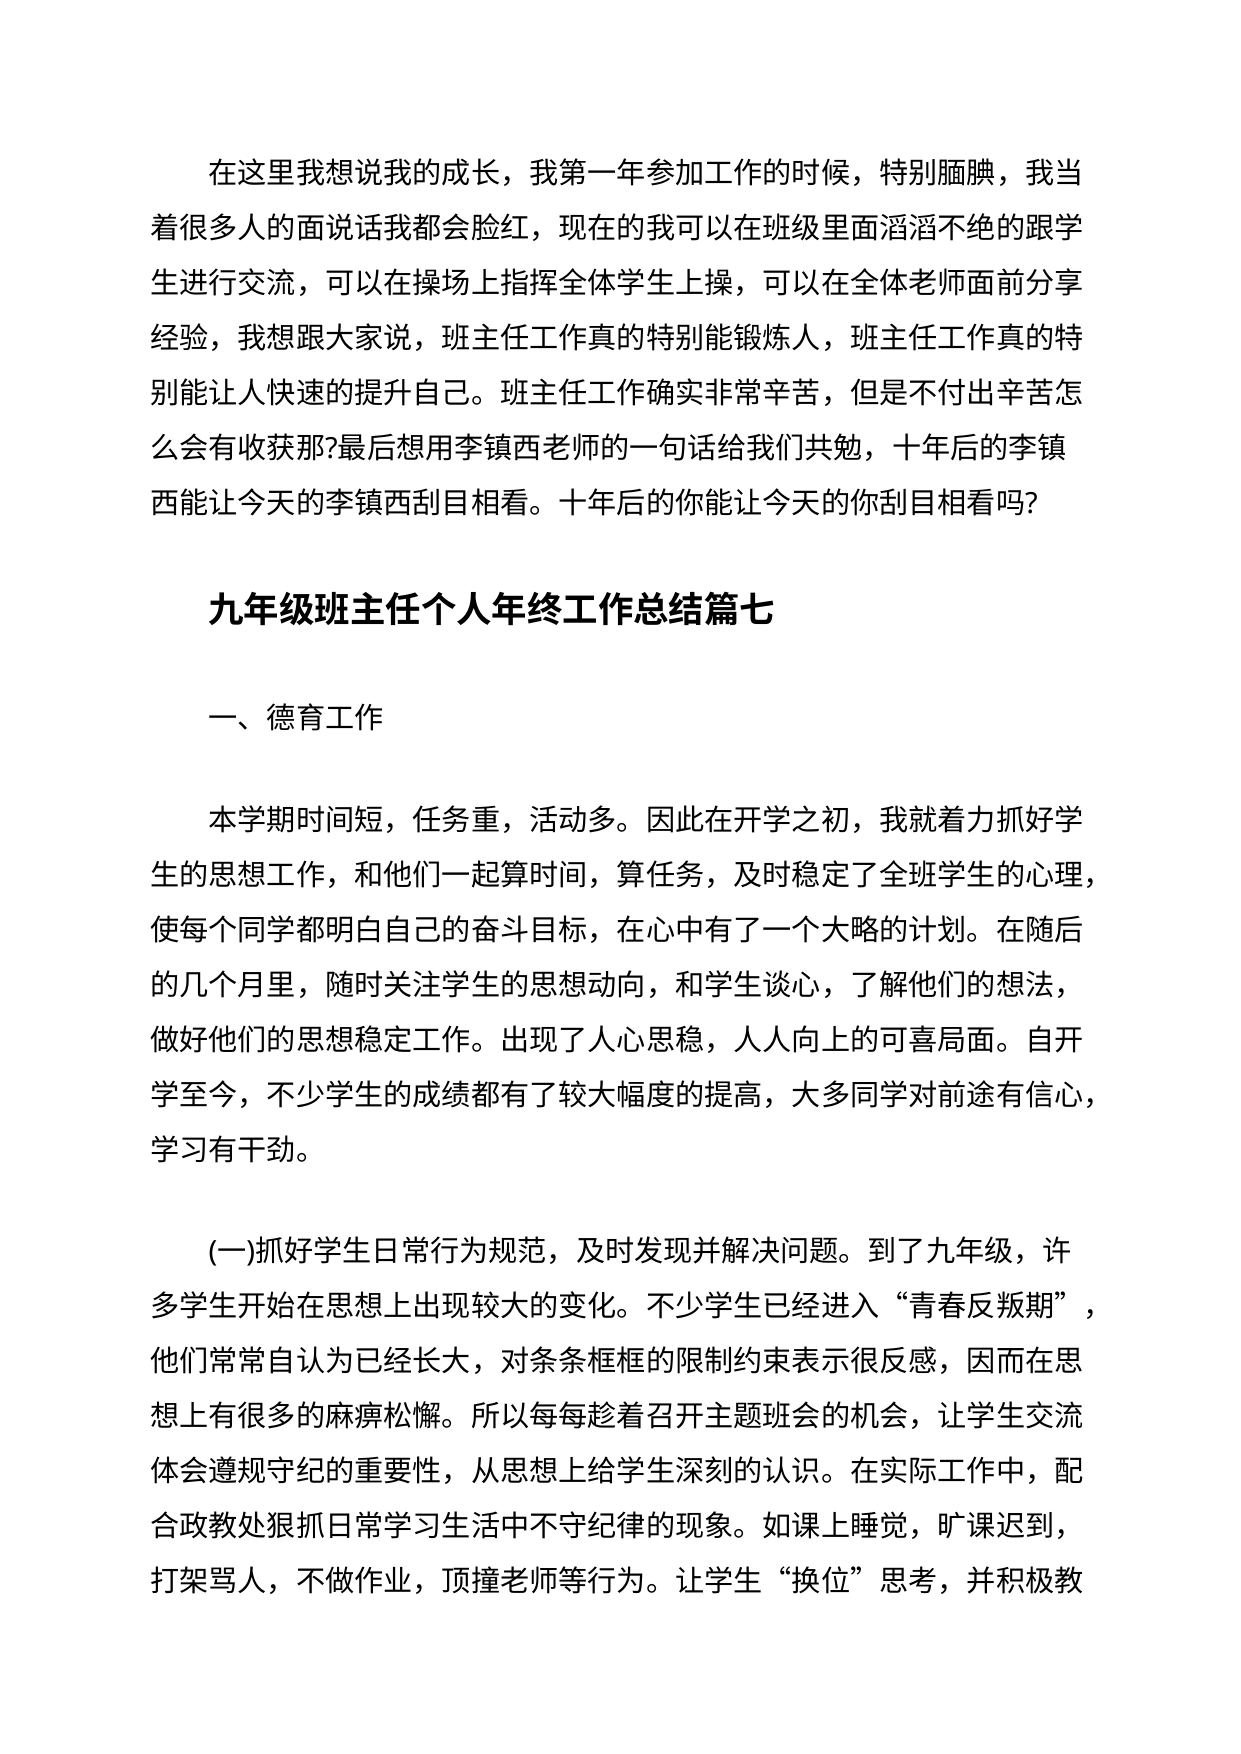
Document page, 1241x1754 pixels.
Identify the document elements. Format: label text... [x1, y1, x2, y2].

text 本学期时间短，任务重，活动多。因此在开学之初，我就着力抓好学生的思想工作，和他们一起算时间，算任务，及时稳定了全班学生的心理，使每个同学都明白自己的奋斗目标，在心中有了一个大略的计划。在随后的几个月里，随时关注学生的思想动向，和学生谈心，了解他们的想法，做好他们的思想稳定工作。出现了人心思稳，人人向上的可喜局面。自开学至今，不少学生的成绩都有了较大幅度的提高，大多同学对前途有信心，学习有干劲。 [150, 797, 1090, 1168]
text 在这里我想说我的成长，我第一年参加工作的时候，特别腼腆，我当着很多人的面说话我都会脸红，现在的我可以在班级里面滔滔不绝的跟学生进行交流，可以在操场上指挥全体学生上操，可以在全体老师面前分享经验，我想跟大家说，班主任工作真的特别能锻炼人，班主任工作真的特别能让人快速的提升自己。班主任工作确实非常辛苦，但是不付出辛苦怎么会有收获那?最后想用李镇西老师的一句话给我们共勉，十年后的李镇西能让今天的李镇西刮目相看。十年后的你能让今天的你刮目相看吗? [150, 150, 1090, 522]
text 九年级班主任个人年终工作总结篇七 [150, 581, 1090, 633]
text 一、德育工作 [150, 695, 1090, 737]
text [150, 1228, 1090, 1599]
